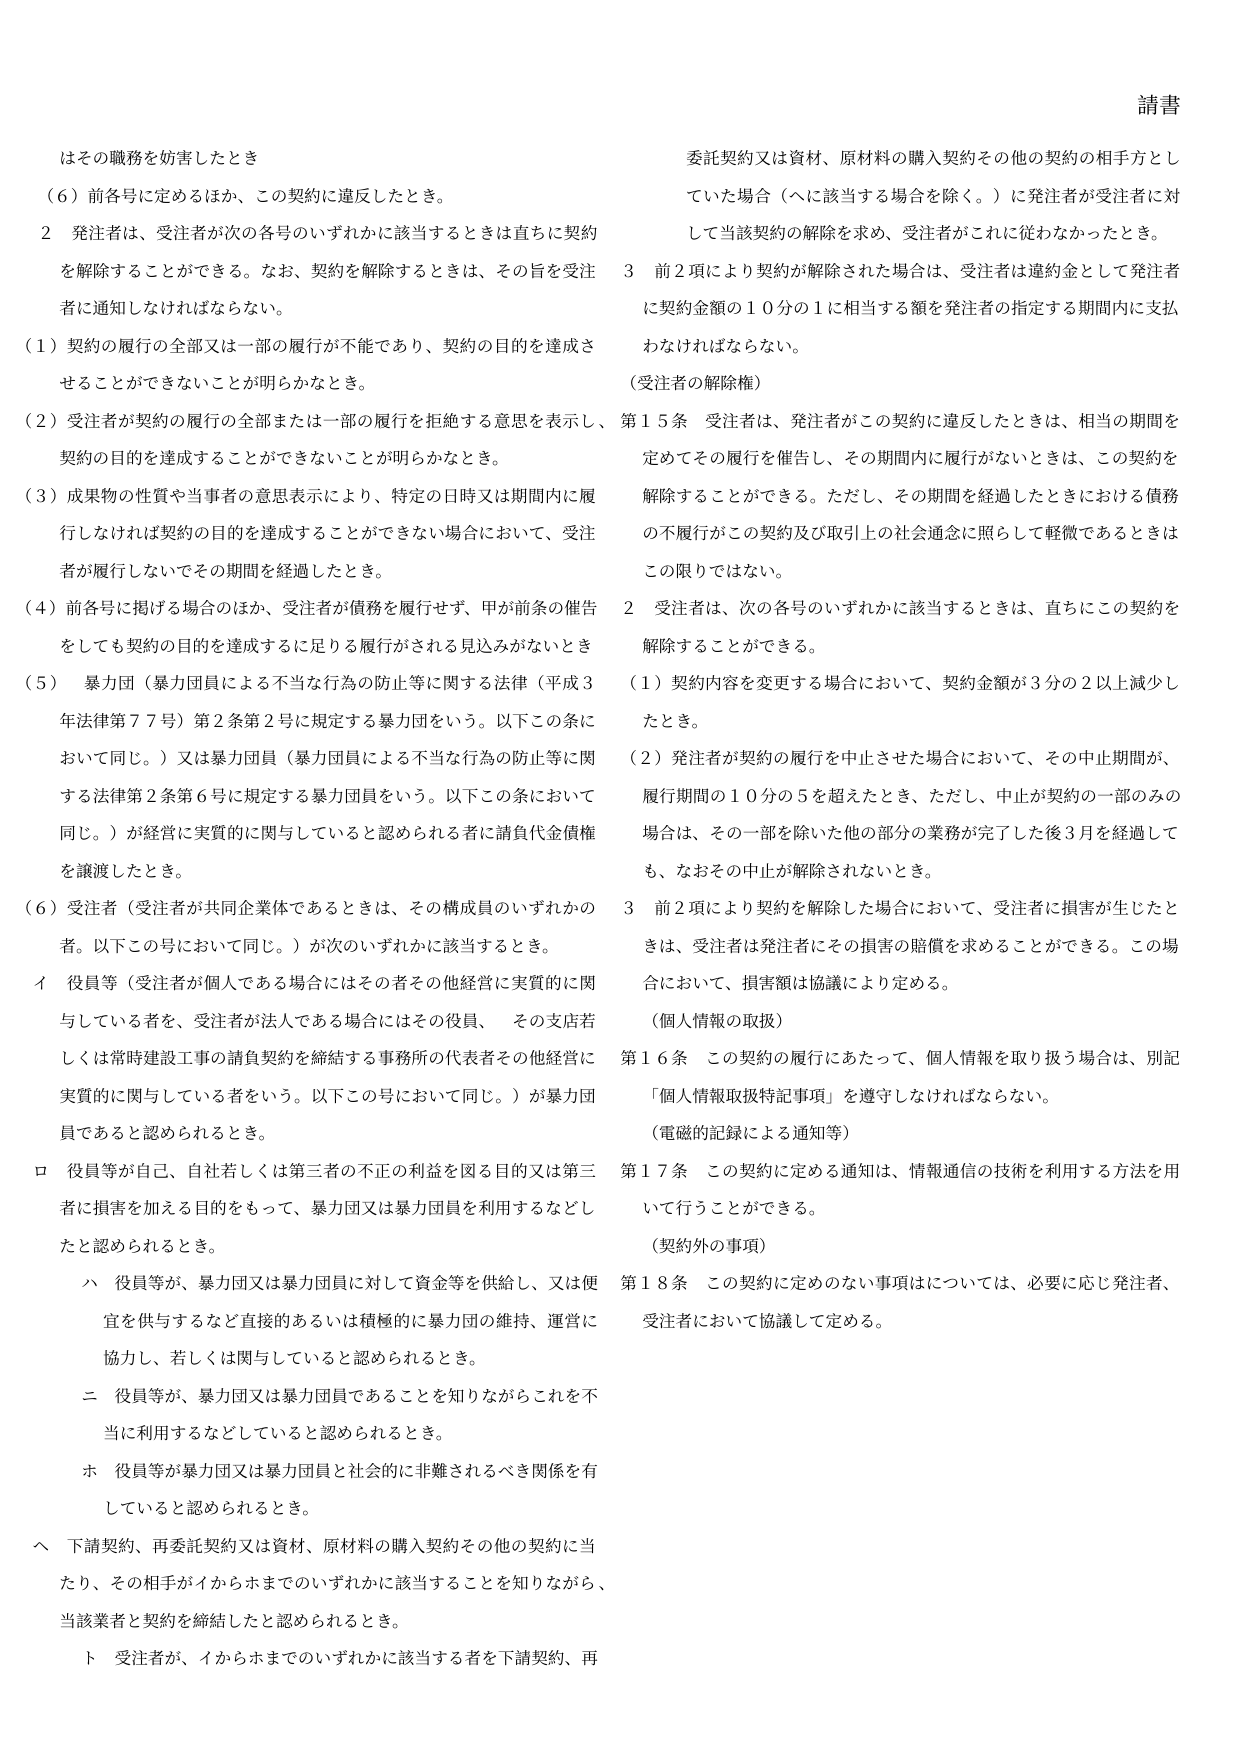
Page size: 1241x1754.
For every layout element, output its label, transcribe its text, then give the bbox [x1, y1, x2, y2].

text ３ 前２項により契約を解除した場合において、受注者に損害が生じたときは、受注者は発注者にその損害の賠償を求めることができる。この場合において、損害額は協議により定める。 [620, 889, 1181, 1001]
text ２ 受注者は、次の各号のいずれかに該当するときは、直ちにこの契約を解除することができる。 [620, 589, 1181, 664]
text （６）前各号に定めるほか、この契約に違反したとき。 [37, 176, 598, 214]
text ホ 役員等が暴力団又は暴力団員と社会的に非難されるべき関係を有していると認められるとき。 [81, 1451, 598, 1526]
text （３）成果物の性質や当事者の意思表示により、特定の日時又は期間内に履行しなければ契約の目的を達成することができない場合において、受注者が履行しないでその期間を経過したとき。 [15, 476, 598, 589]
text ヘ 下請契約、再委託契約又は資材、原材料の購入契約その他の契約に当たり、その相手がイからホまでのいずれかに該当することを知りながら、当該業者と契約を締結したと認められるとき。 [15, 1526, 598, 1639]
text （４）前各号に掲げる場合のほか、受注者が債務を履行せず、甲が前条の催告をしても契約の目的を達成するに足りる履行がされる見込みがないとき [15, 589, 598, 664]
text ３ 前２項により契約が解除された場合は、受注者は違約金として発注者に契約金額の１０分の１に相当する額を発注者の指定する期間内に支払わなければならない。 [620, 251, 1181, 364]
text （１）契約の履行の全部又は一部の履行が不能であり、契約の目的を達成させることができないことが明らかなとき。 [15, 326, 598, 401]
text ハ 役員等が、暴力団又は暴力団員に対して資金等を供給し、又は便宜を供与するなど直接的あるいは積極的に暴力団の維持、運営に協力し、若しくは関与していると認められるとき。 [81, 1264, 598, 1376]
text イ 役員等（受注者が個人である場合にはその者その他経営に実質的に関与している者を、受注者が法人である場合にはその役員、 その支店若しくは常時建設工事の請負契約を締結する事務所の代表者その他経営に実質的に関与している者をいう。以下この号において同じ。）が暴力団員であると認められるとき。 [15, 964, 598, 1151]
text （５）契約の履行にあたり、正当な理由なく甲の指示に従わないとき、又はその職務を妨害したとき [37, 139, 598, 176]
text （個人情報の取扱） [642, 1001, 1181, 1039]
text （２）発注者が契約の履行を中止させた場合において、その中止期間が、履行期間の１０分の５を超えたとき、ただし、中止が契約の一部のみの場合は、その一部を除いた他の部分の業務が完了した後３月を経過しても、なおその中止が解除されないとき。 [620, 739, 1181, 889]
text 第１５条 受注者は、発注者がこの契約に違反したときは、相当の期間を定めてその履行を催告し、その期間内に履行がないときは、この契約を解除することができる。ただし、その期間を経過したときにおける債務の不履行がこの契約及び取引上の社会通念に照らして軽微であるときはこの限りではない。 [620, 401, 1181, 589]
text 第１７条 この契約に定める通知は、情報通信の技術を利用する方法を用いて行うことができる。 [620, 1151, 1181, 1226]
text （受注者の解除権） [620, 364, 1181, 401]
text （１）契約内容を変更する場合において、契約金額が３分の２以上減少したとき。 [620, 664, 1181, 739]
text （２）受注者が契約の履行の全部または一部の履行を拒絶する意思を表示し、契約の目的を達成することができないことが明らかなとき。 [15, 401, 598, 476]
text ニ 役員等が、暴力団又は暴力団員であることを知りながらこれを不当に利用するなどしていると認められるとき。 [81, 1376, 598, 1451]
text ト 受注者が、イからホまでのいずれかに該当する者を下請契約、再委託契約又は資材、原材料の購入契約その他の契約の相手方としていた場合（ヘに該当する場合を除く。）に発注者が受注者に対して当該契約の解除を求め、受注者がこれに従わなかったとき。 [81, 1639, 598, 1676]
text 第１６条 この契約の履行にあたって、個人情報を取り扱う場合は、別記「個人情報取扱特記事項」を遵守しなければならない。 [620, 1039, 1181, 1114]
text ２ 発注者は、受注者が次の各号のいずれかに該当するときは直ちに契約を解除することができる。なお、契約を解除するときは、その旨を受注者に通知しなければならない。 [37, 214, 598, 326]
text （６）受注者（受注者が共同企業体であるときは、その構成員のいずれかの者。以下この号において同じ。）が次のいずれかに該当するとき。 [15, 889, 598, 964]
text ト 受注者が、イからホまでのいずれかに該当する者を下請契約、再委託契約又は資材、原材料の購入契約その他の契約の相手方としていた場合（ヘに該当する場合を除く。）に発注者が受注者に対して当該契約の解除を求め、受注者がこれに従わなかったとき。 [664, 139, 1181, 251]
text （電磁的記録による通知等） [642, 1114, 1181, 1151]
text （５） 暴力団（暴力団員による不当な行為の防止等に関する法律（平成３年法律第７７号）第２条第２号に規定する暴力団をいう。以下この条において同じ。）又は暴力団員（暴力団員による不当な行為の防止等に関する法律第２条第６号に規定する暴力団員をいう。以下この条において同じ。）が経営に実質的に関与していると認められる者に請負代金債権を譲渡したとき。 [15, 664, 598, 889]
text 第１８条 この契約に定めのない事項はについては、必要に応じ発注者、受注者において協議して定める。 [620, 1264, 1181, 1339]
text ロ 役員等が自己、自社若しくは第三者の不正の利益を図る目的又は第三者に損害を加える目的をもって、暴力団又は暴力団員を利用するなどしたと認められるとき。 [15, 1151, 598, 1264]
text （契約外の事項） [642, 1226, 1181, 1264]
